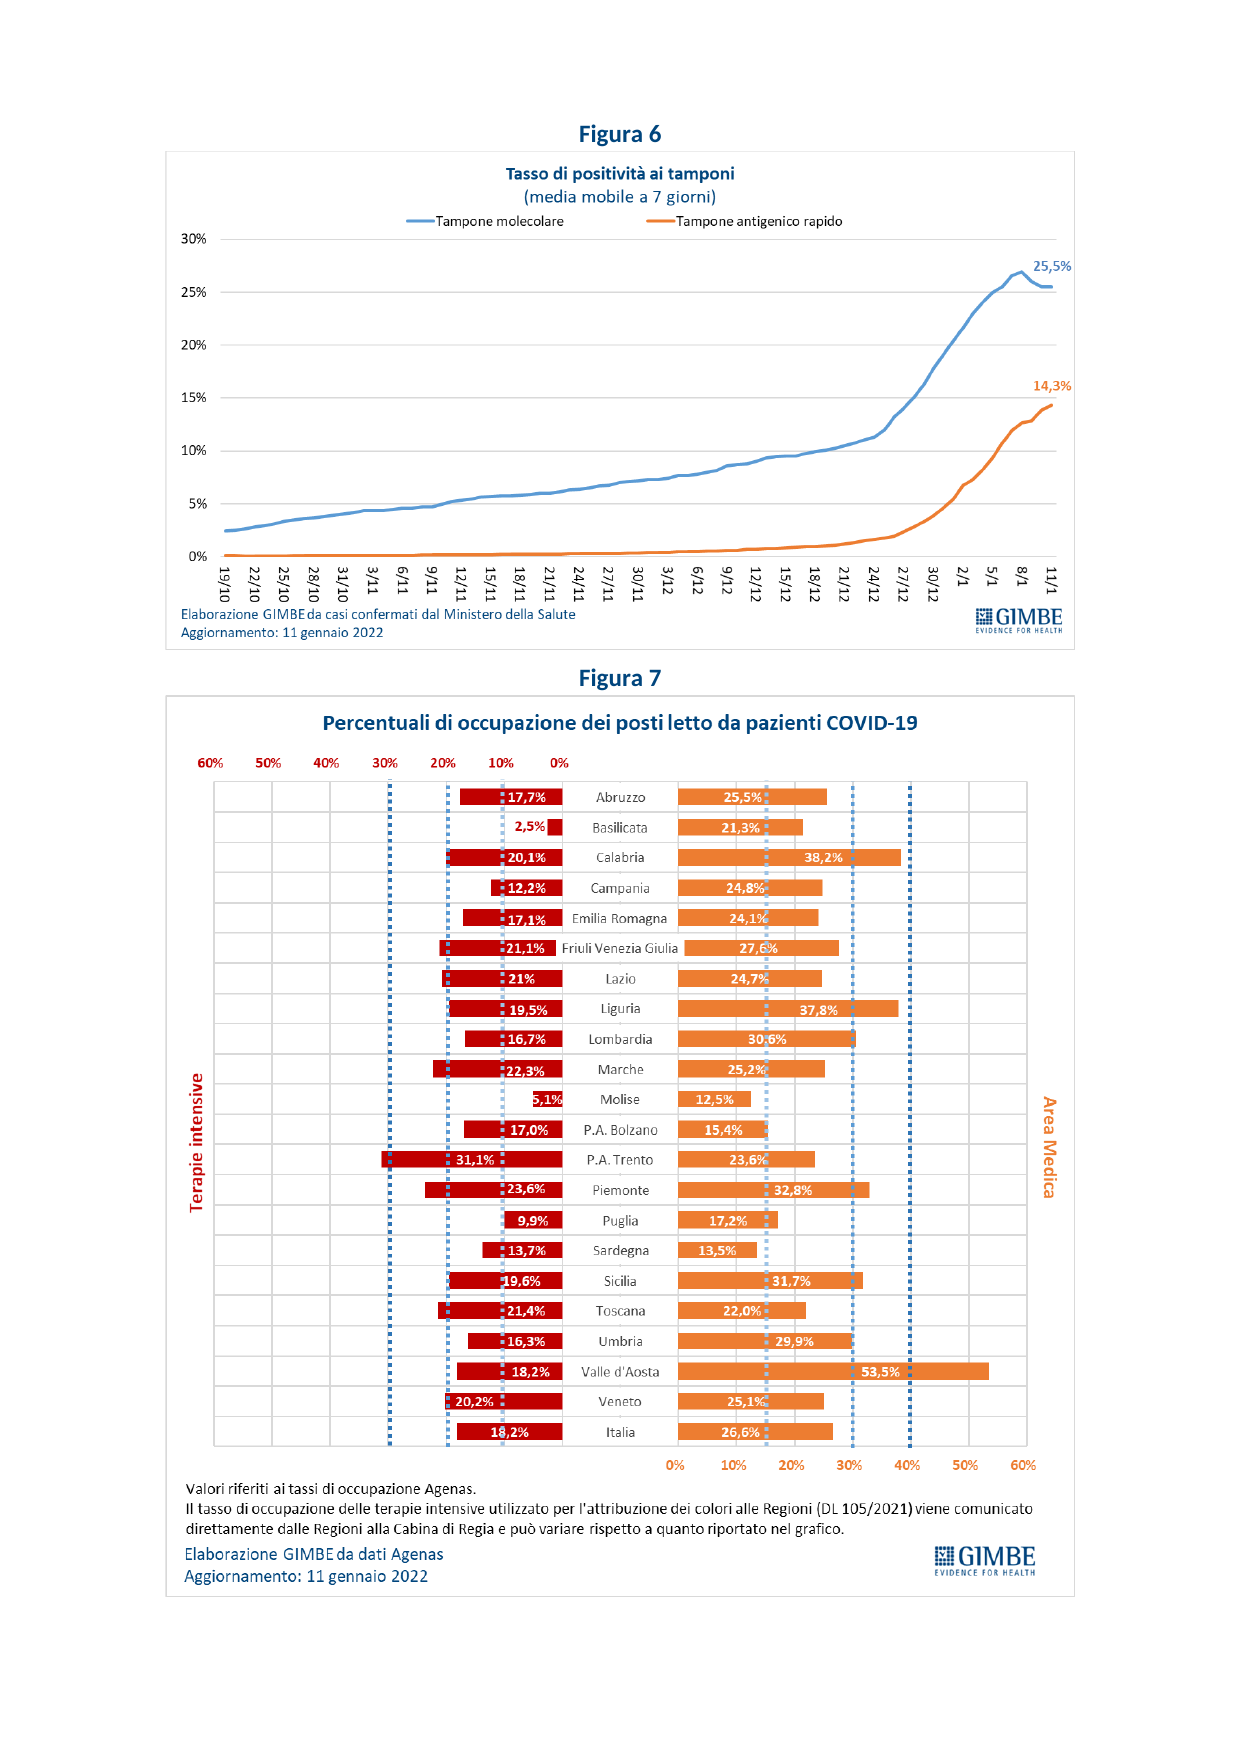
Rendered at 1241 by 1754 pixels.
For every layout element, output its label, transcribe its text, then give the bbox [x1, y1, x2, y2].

picture [165, 695, 1075, 1597]
picture [165, 151, 1075, 650]
text Figura 6 [118, 118, 1122, 149]
text Figura 7 [118, 662, 1122, 693]
